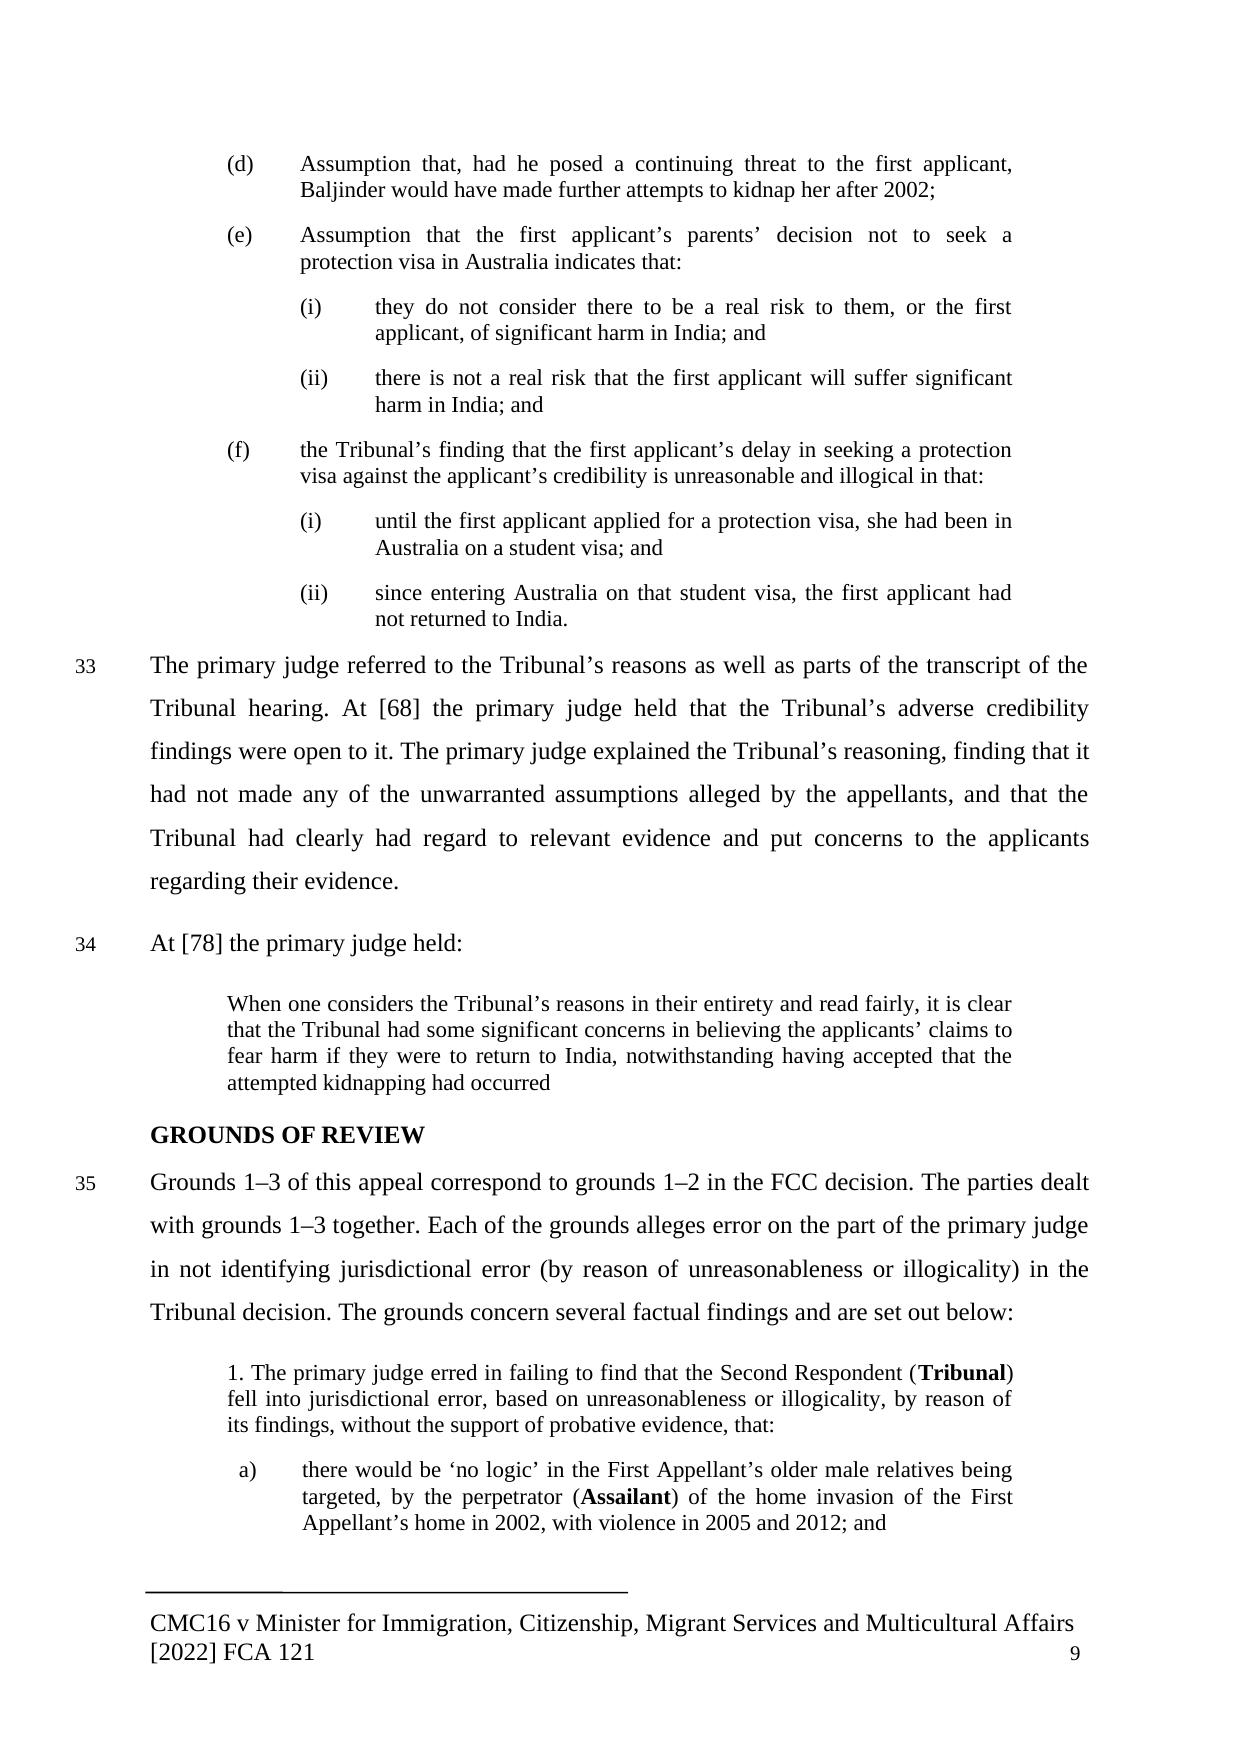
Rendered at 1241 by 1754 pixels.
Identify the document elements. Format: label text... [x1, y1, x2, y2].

text (ii) since entering Australia on that student visa, the first applicant had not returned to India. [300, 579, 1013, 631]
text (ii) there is not a real risk that the first applicant will suffer significant harm in India; and [300, 364, 1013, 417]
text (e) Assumption that the first applicant’s parents’ decision not to seek a protection visa in Australia indicates that: [227, 221, 1013, 274]
text (i) they do not consider there to be a real risk to them, or the first applicant, of significant harm in India; and [300, 293, 1013, 346]
text (d) Assumption that, had he posed a continuing threat to the first applicant, Baljinder would have made further attempts to kidnap her after 2002; [227, 150, 1013, 203]
text At [78] the primary judge held: [75, 928, 1090, 956]
text (i) until the first applicant applied for a protection visa, she had been in Australia on a student visa; and [300, 507, 1013, 560]
subtitle Grounds of review [150, 1120, 1090, 1149]
text (f) the Tribunal’s finding that the first applicant’s delay in seeking a protection visa against the applicant’s credibility is unreasonable and illogical in that: [227, 436, 1013, 488]
text Grounds 1–3 of this appeal correspond to grounds 1–2 in the FCC decision. The parties dealt with grounds 1–3 together. Each of the grounds alleges error on the part of the primary judge in not identifying jurisdictional error (by reason of unreasonableness or illogicality) in the Tribunal decision. The grounds concern several factual findings and are set out below: [75, 1167, 1090, 1326]
text 1. The primary judge erred in failing to find that the Second Respondent (Tribunal) fell into jurisdictional error, based on unreasonableness or illogicality, by reason of its findings, without the support of probative evidence, that: [227, 1359, 1013, 1438]
list there would be ‘no logic’ in the First Appellant’s older male relatives being targeted, by the perpetrator (Assailant) of the home invasion of the First Appellant’s home in 2002, with violence in 2005 and 2012; and [239, 1457, 1013, 1536]
text The primary judge referred to the Tribunal’s reasons as well as parts of the transcript of the Tribunal hearing. At [68] the primary judge held that the Tribunal’s adverse credibility findings were open to it. The primary judge explained the Tribunal’s reasoning, finding that it had not made any of the unwarranted assumptions alleged by the appellants, and that the Tribunal had clearly had regard to relevant evidence and put concerns to the applicants regarding their evidence. [75, 650, 1090, 894]
text When one considers the Tribunal’s reasons in their entirety and read fairly, it is clear that the Tribunal had some significant concerns in believing the applicants’ claims to fear harm if they were to return to India, notwithstanding having accepted that the attempted kidnapping had occurred [227, 989, 1013, 1095]
